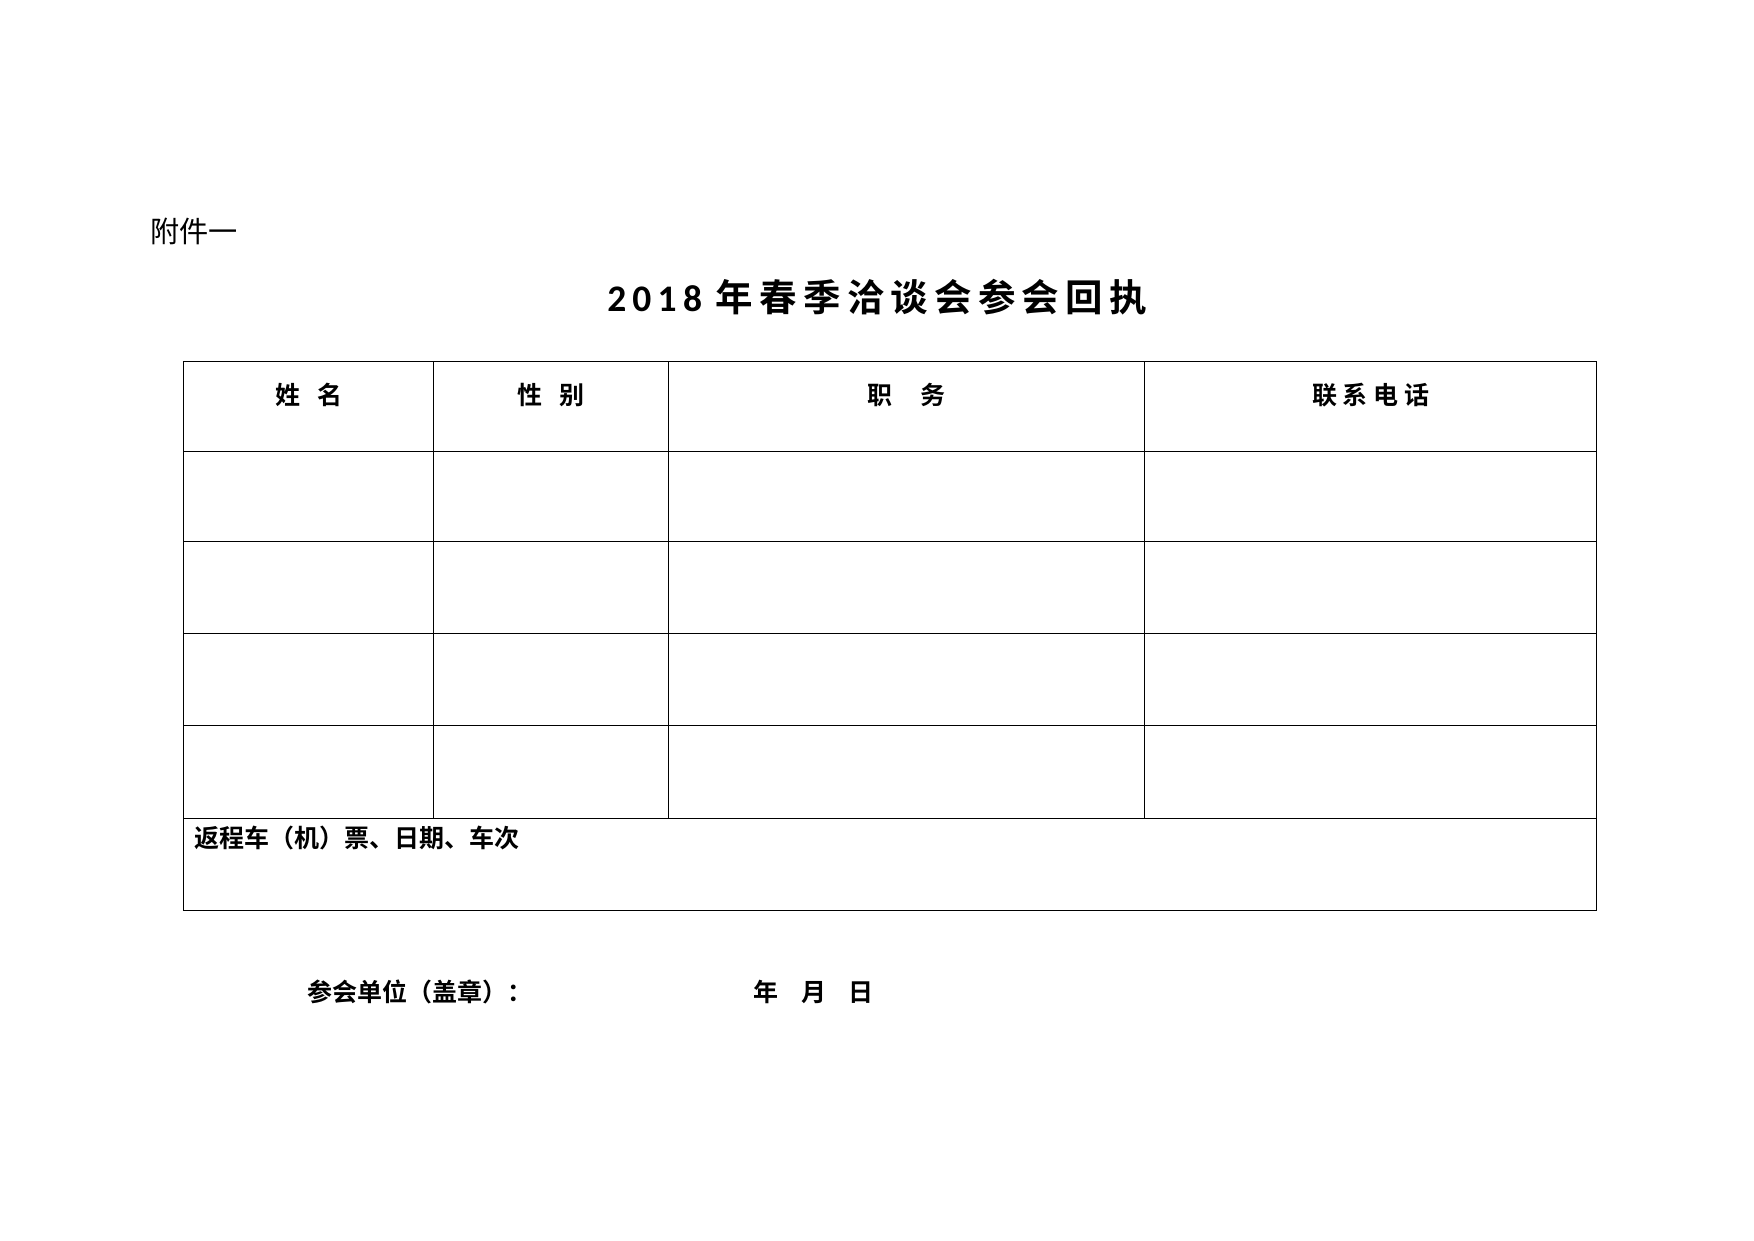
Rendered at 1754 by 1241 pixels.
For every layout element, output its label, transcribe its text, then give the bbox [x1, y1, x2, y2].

table_cell [669, 634, 1144, 725]
table_cell [184, 634, 433, 725]
table_cell [1145, 634, 1596, 725]
table_cell [1145, 452, 1596, 541]
text 2018年春季洽谈会参会回执 [150, 263, 1604, 328]
table_cell [184, 542, 433, 633]
table_cell 返程车（机）票、日期、车次 [184, 819, 1596, 910]
table_cell [184, 452, 433, 541]
table_cell [669, 452, 1144, 541]
table_cell [434, 726, 668, 817]
text 附件一 [150, 198, 1604, 263]
table_cell [434, 542, 668, 633]
table_cell [434, 634, 668, 725]
table_cell [669, 726, 1144, 817]
table_header 联 系 电 话 [1145, 362, 1596, 451]
table_cell [1145, 542, 1596, 633]
table_header 姓 名 [184, 362, 433, 451]
table_cell [1145, 726, 1596, 817]
table_header 性 别 [434, 362, 668, 451]
text 参会单位（盖章）： 年 月 日 [150, 958, 1604, 1023]
table_cell [669, 542, 1144, 633]
table_cell [434, 452, 668, 541]
table_header 职 务 [669, 362, 1144, 451]
table_cell [184, 726, 433, 817]
